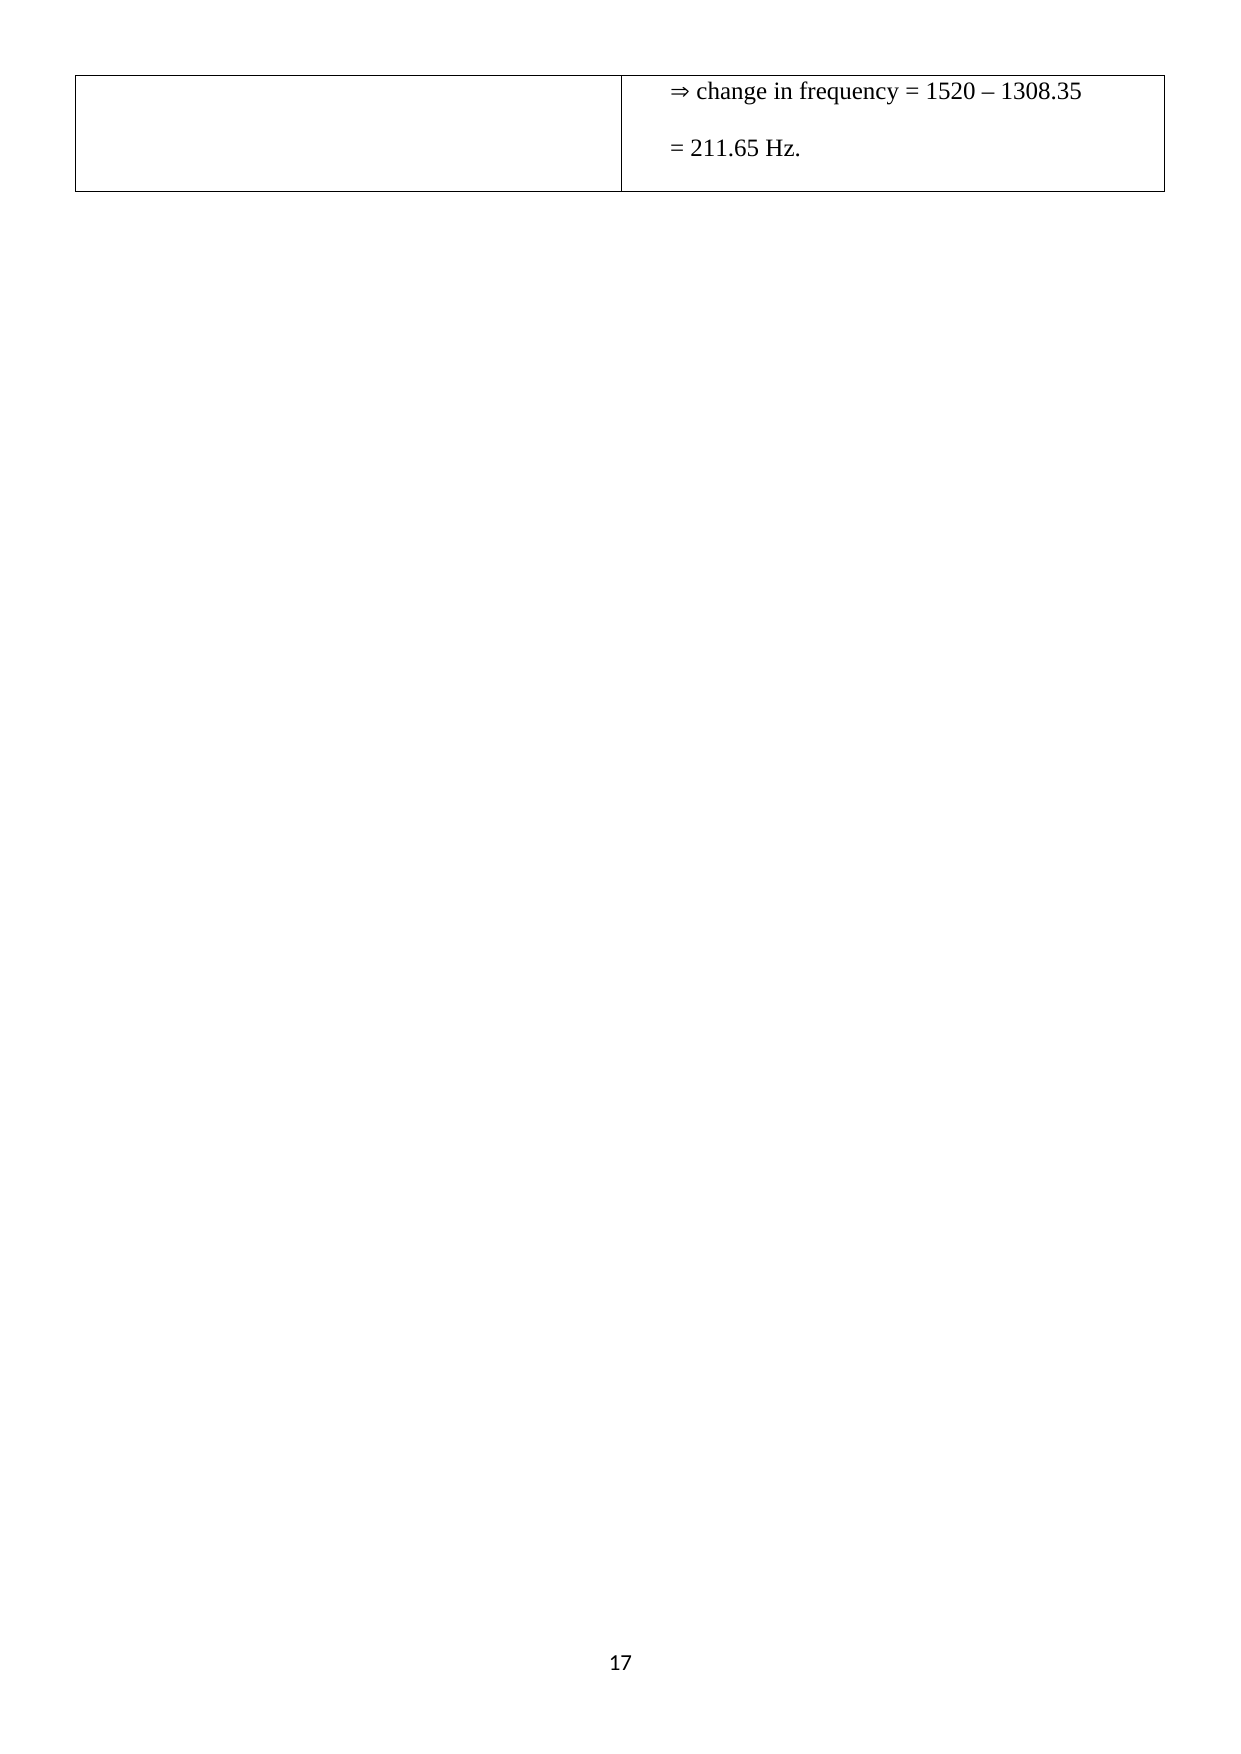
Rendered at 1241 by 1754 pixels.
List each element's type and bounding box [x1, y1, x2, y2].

table_cell [76, 76, 621, 191]
table_cell [622, 76, 1164, 191]
